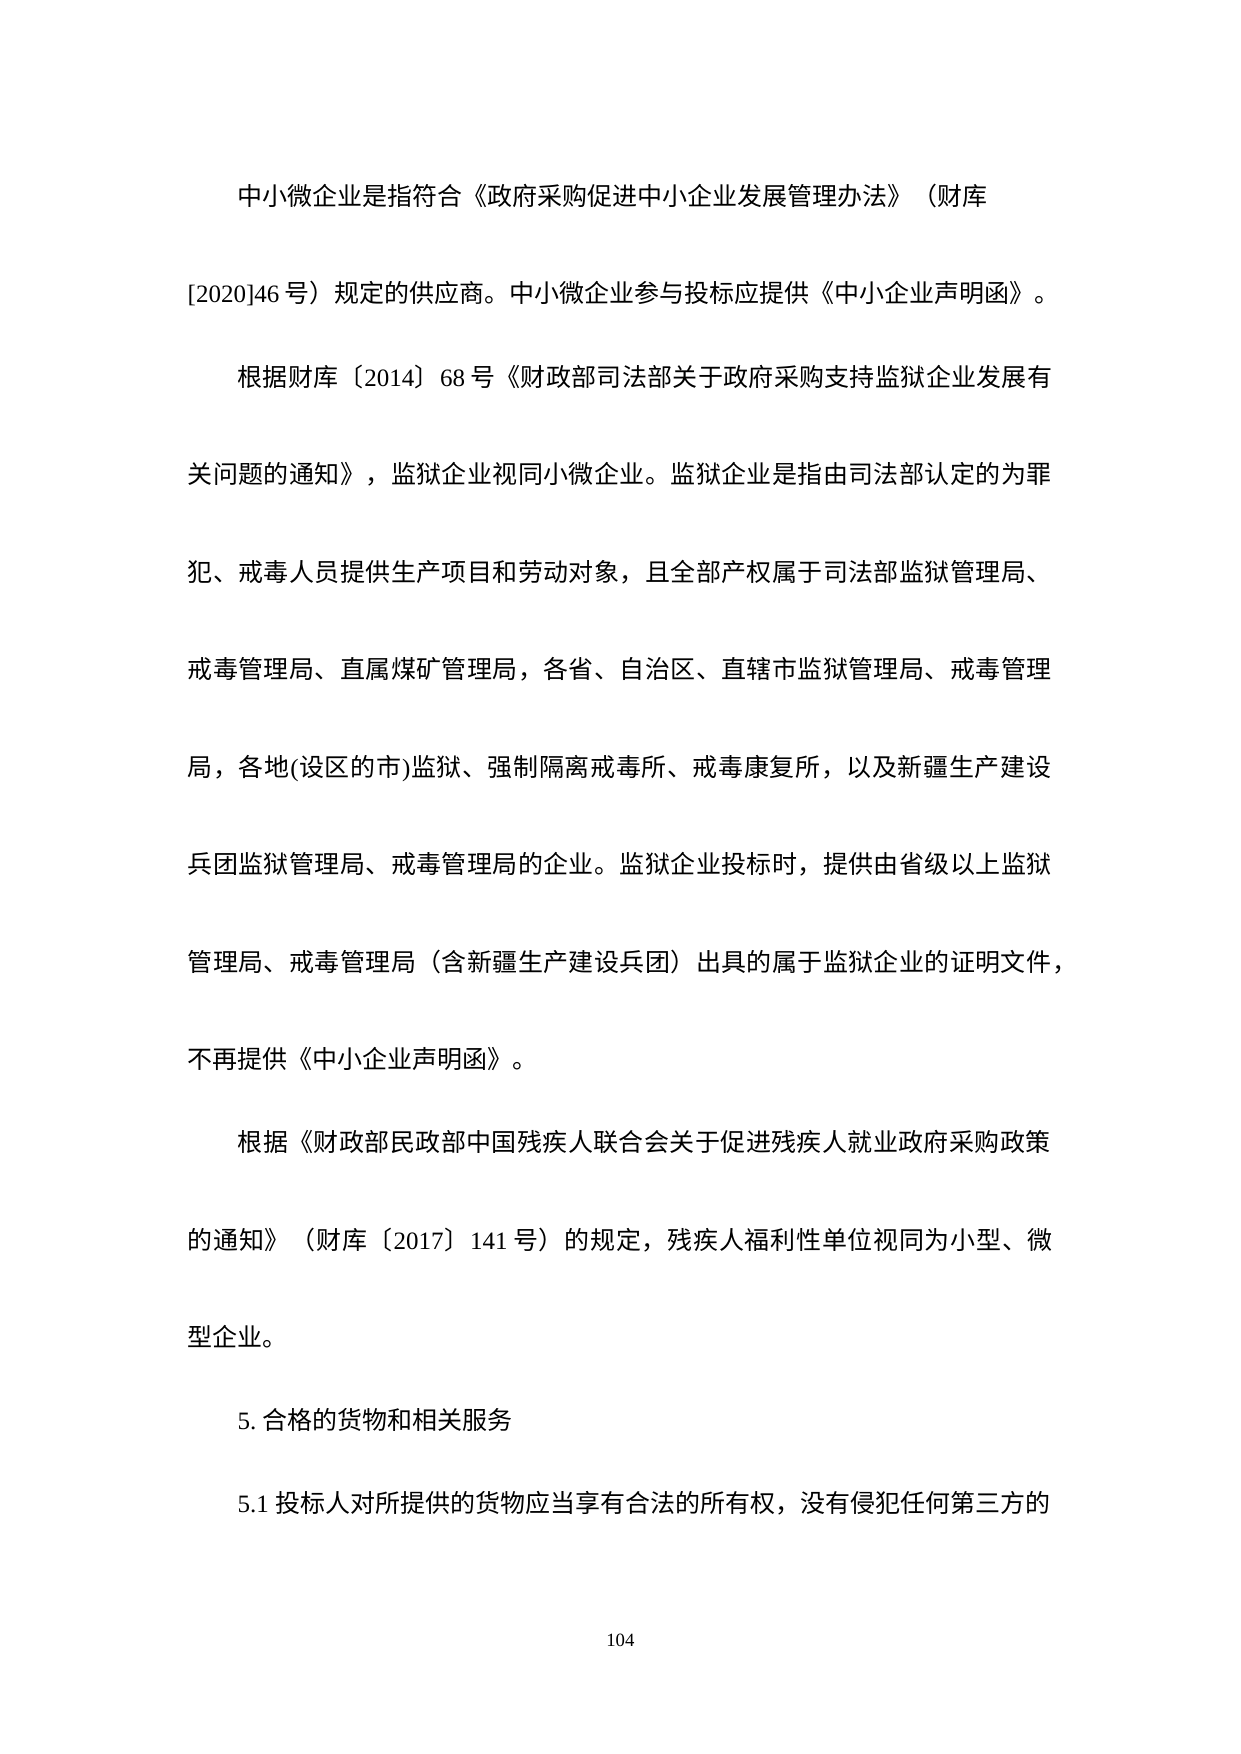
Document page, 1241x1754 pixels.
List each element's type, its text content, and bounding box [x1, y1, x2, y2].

text 根据《财政部民政部中国残疾人联合会关于促进残疾人就业政府采购政策的通知》（财库〔2017〕141号）的规定，残疾人福利性单位视同为小型、微型企业。 [187, 1108, 1053, 1368]
text 根据财库〔2014〕68号《财政部司法部关于政府采购支持监狱企业发展有关问题的通知》，监狱企业视同小微企业。监狱企业是指由司法部认定的为罪犯、戒毒人员提供生产项目和劳动对象，且全部产权属于司法部监狱管理局、戒毒管理局、直属煤矿管理局，各省、自治区、直辖市监狱管理局、戒毒管理局，各地(设区的市)监狱、强制隔离戒毒所、戒毒康复所，以及新疆生产建设兵团监狱管理局、戒毒管理局的企业。监狱企业投标时，提供由省级以上监狱管理局、戒毒管理局（含新疆生产建设兵团）出具的属于监狱企业的证明文件，不再提供《中小企业声明函》。 [187, 343, 1053, 1090]
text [187, 1469, 1053, 1534]
text 5. 合格的货物和相关服务 [187, 1386, 1053, 1451]
text 中小微企业是指符合《政府采购促进中小企业发展管理办法》（财库[2020]46号）规定的供应商。中小微企业参与投标应提供《中小企业声明函》。 [187, 162, 1053, 324]
